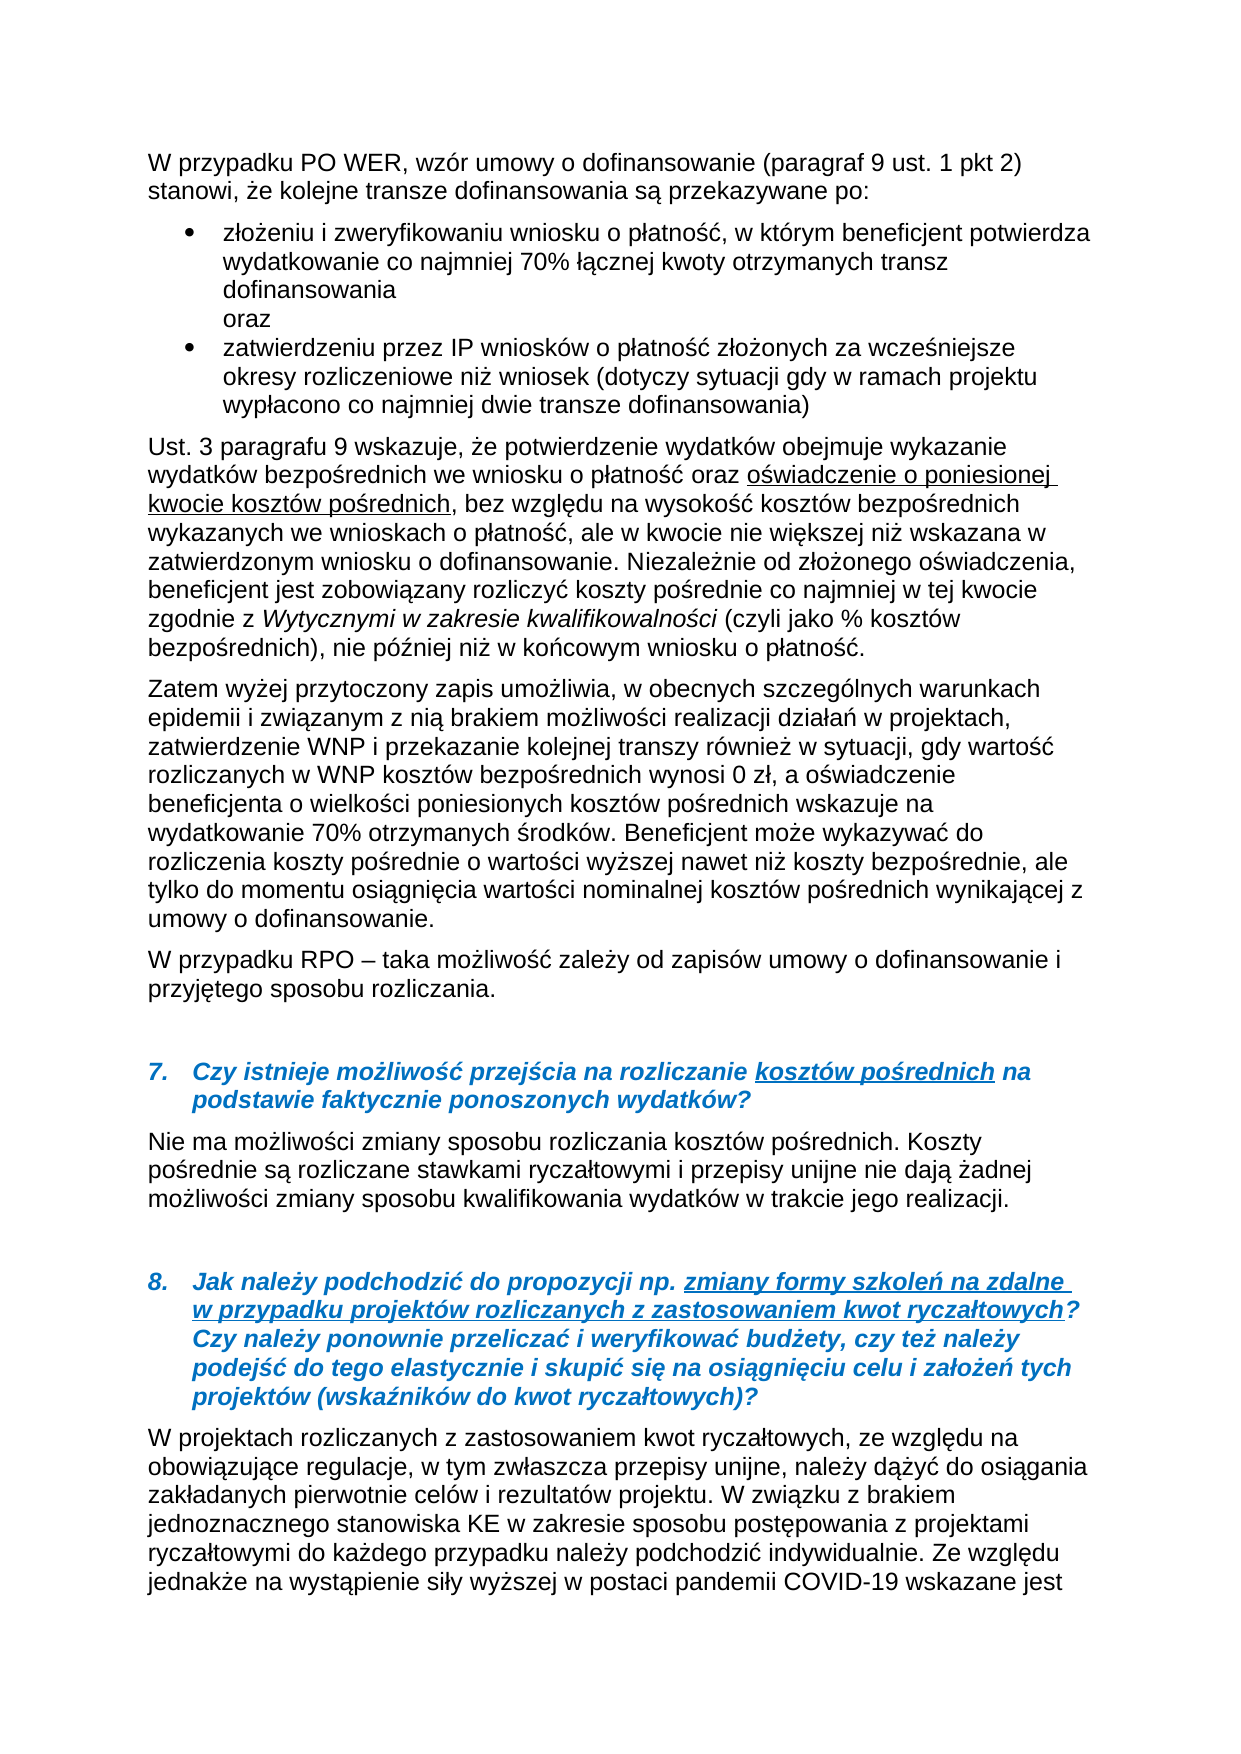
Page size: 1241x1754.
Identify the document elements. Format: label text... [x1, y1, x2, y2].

text Nie ma możliwości zmiany sposobu rozliczania kosztów pośrednich. Koszty pośrednie są rozliczane stawkami ryczałtowymi i przepisy unijne nie dają żadnej możliwości zmiany sposobu kwalifikowania wydatków w trakcie jego realizacji. [148, 1127, 1093, 1213]
list zatwierdzeniu przez IP wniosków o płatność złożonych za wcześniejsze okresy rozliczeniowe niż wniosek (dotyczy sytuacji gdy w ramach projektu wypłacono co najmniej dwie transze dofinansowania) [185, 333, 1093, 419]
text W przypadku PO WER, wzór umowy o dofinansowanie (paragraf 9 ust. 1 pkt 2) stanowi, że kolejne transze dofinansowania są przekazywane po: [148, 148, 1093, 205]
text Zatem wyżej przytoczony zapis umożliwia, w obecnych szczególnych warunkach epidemii i związanym z nią brakiem możliwości realizacji działań w projektach, zatwierdzenie WNP i przekazanie kolejnej transzy również w sytuacji, gdy wartość rozliczanych w WNP kosztów bezpośrednich wynosi 0 zł, a oświadczenie beneficjenta o wielkości poniesionych kosztów pośrednich wskazuje na wydatkowanie 70% otrzymanych środków. Beneficjent może wykazywać do rozliczenia koszty pośrednie o wartości wyższej nawet niż koszty bezpośrednie, ale tylko do momentu osiągnięcia wartości nominalnej kosztów pośrednich wynikającej z umowy o dofinansowanie. [148, 674, 1093, 933]
text Ust. 3 paragrafu 9 wskazuje, że potwierdzenie wydatków obejmuje wykazanie wydatków bezpośrednich we wniosku o płatność oraz oświadczenie o poniesionej kwocie kosztów pośrednich, bez względu na wysokość kosztów bezpośrednich wykazanych we wnioskach o płatność, ale w kwocie nie większej niż wskazana w zatwierdzonym wniosku o dofinansowanie. Niezależnie od złożonego oświadczenia, beneficjent jest zobowiązany rozliczyć koszty pośrednie co najmniej w tej kwocie zgodnie z Wytycznymi w zakresie kwalifikowalności (czyli jako % kosztów bezpośrednich), nie później niż w końcowym wniosku o płatność. [148, 432, 1093, 662]
list Czy istnieje możliwość przejścia na rozliczanie kosztów pośrednich na podstawie faktycznie ponoszonych wydatków? [148, 1057, 1093, 1114]
text W przypadku RPO – taka możliwość zależy od zapisów umowy o dofinansowanie i przyjętego sposobu rozliczania. [148, 945, 1093, 1003]
list Jak należy podchodzić do propozycji np. zmiany formy szkoleń na zdalne w przypadku projektów rozliczanych z zastosowaniem kwot ryczałtowych? Czy należy ponownie przeliczać i weryfikować budżety, czy też należy podejść do tego elastycznie i skupić się na osiągnięciu celu i założeń tych projektów (wskaźników do kwot ryczałtowych)? [148, 1267, 1093, 1410]
list złożeniu i zweryfikowaniu wniosku o płatność, w którym beneficjent potwierdza wydatkowanie co najmniej 70% łącznej kwoty otrzymanych transz dofinansowania oraz [185, 218, 1093, 333]
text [148, 1423, 1093, 1595]
